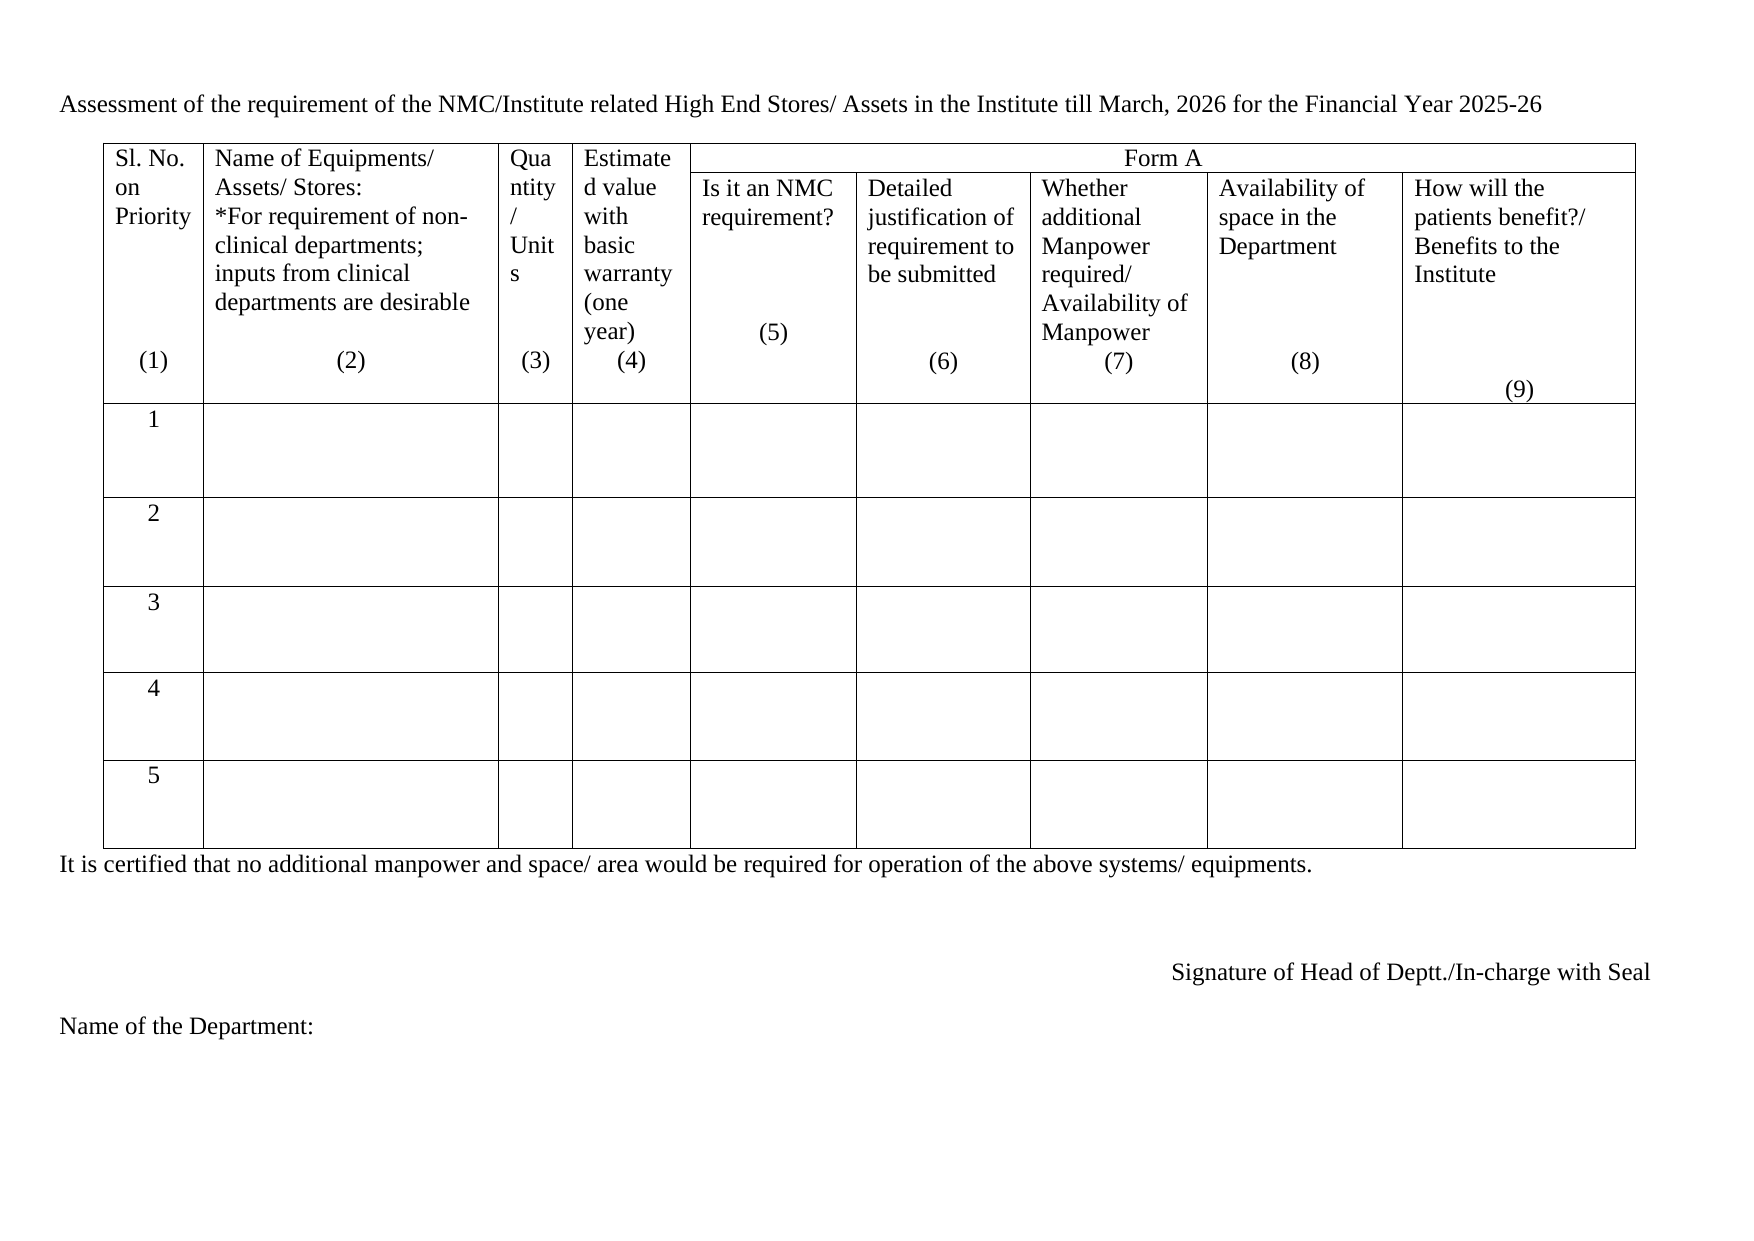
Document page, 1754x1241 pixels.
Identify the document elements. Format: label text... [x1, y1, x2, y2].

table_cell [204, 673, 498, 759]
table_cell [1208, 498, 1402, 586]
table_cell [691, 761, 856, 848]
table_cell [573, 761, 690, 848]
table_cell [1403, 673, 1635, 759]
table_cell [691, 498, 856, 586]
table_cell 4 [104, 673, 203, 759]
table_cell Detailed justification of requirement to be submitted (6) [857, 173, 1030, 403]
table_cell [499, 587, 572, 672]
table_cell Availability of space in the Department (8) [1208, 173, 1402, 403]
table_cell [573, 404, 690, 497]
table_cell 2 [104, 498, 203, 586]
table_cell [857, 587, 1030, 672]
table_cell [1031, 761, 1207, 848]
table_cell [204, 404, 498, 497]
table_cell [1403, 404, 1635, 497]
table_cell [204, 761, 498, 848]
table_cell 1 [104, 404, 203, 497]
table_cell [499, 404, 572, 497]
text It is certified that no additional manpower and space/ area would be required for operation of the above systems/ equipments. [59, 849, 1651, 878]
table_cell [1031, 587, 1207, 672]
text Signature of Head of Deptt./In-charge with Seal [59, 957, 1651, 986]
text Name of the Department: [59, 1011, 1651, 1039]
table_cell [857, 673, 1030, 759]
table_cell Whether additional Manpower required/ Availability of Manpower (7) [1031, 173, 1207, 403]
table_cell [857, 498, 1030, 586]
table_cell [1208, 404, 1402, 497]
text Assessment of the requirement of the NMC/Institute related High End Stores/ Assets in the Institute till March, 2026 for the Financial Year 2025-26 [59, 89, 1651, 117]
table_header Quantity/ Units (3) [499, 144, 572, 403]
table_cell Is it an NMC requirement? (5) [691, 173, 856, 403]
table_cell 5 [104, 761, 203, 848]
table_header Form A [691, 144, 1635, 172]
table_cell [499, 761, 572, 848]
table_cell [573, 673, 690, 759]
table_cell [857, 761, 1030, 848]
table_cell [499, 673, 572, 759]
table_cell [691, 587, 856, 672]
table_cell [1031, 404, 1207, 497]
table_cell [1403, 761, 1635, 848]
table_cell [573, 587, 690, 672]
table_cell [204, 587, 498, 672]
table_cell [1403, 498, 1635, 586]
table_cell How will the patients benefit?/ Benefits to the Institute (9) [1403, 173, 1635, 403]
table_cell [499, 498, 572, 586]
table_cell [691, 673, 856, 759]
table_cell 3 [104, 587, 203, 672]
table_cell [857, 404, 1030, 497]
table_cell [1031, 498, 1207, 586]
table_cell [1031, 673, 1207, 759]
table_header Name of Equipments/ Assets/ Stores: *For requirement of non- clinical departments; inputs from clinical departments are desirable (2) [204, 144, 498, 403]
table_cell [691, 404, 856, 497]
table_cell [1208, 761, 1402, 848]
table_header Sl. No. on Priority (1) [104, 144, 203, 403]
table_cell [1403, 587, 1635, 672]
table_cell [1208, 587, 1402, 672]
table_cell [204, 498, 498, 586]
table_cell [573, 498, 690, 586]
table_cell [1208, 673, 1402, 759]
table_header Estimated value with basic warranty (one year) (4) [573, 144, 690, 403]
